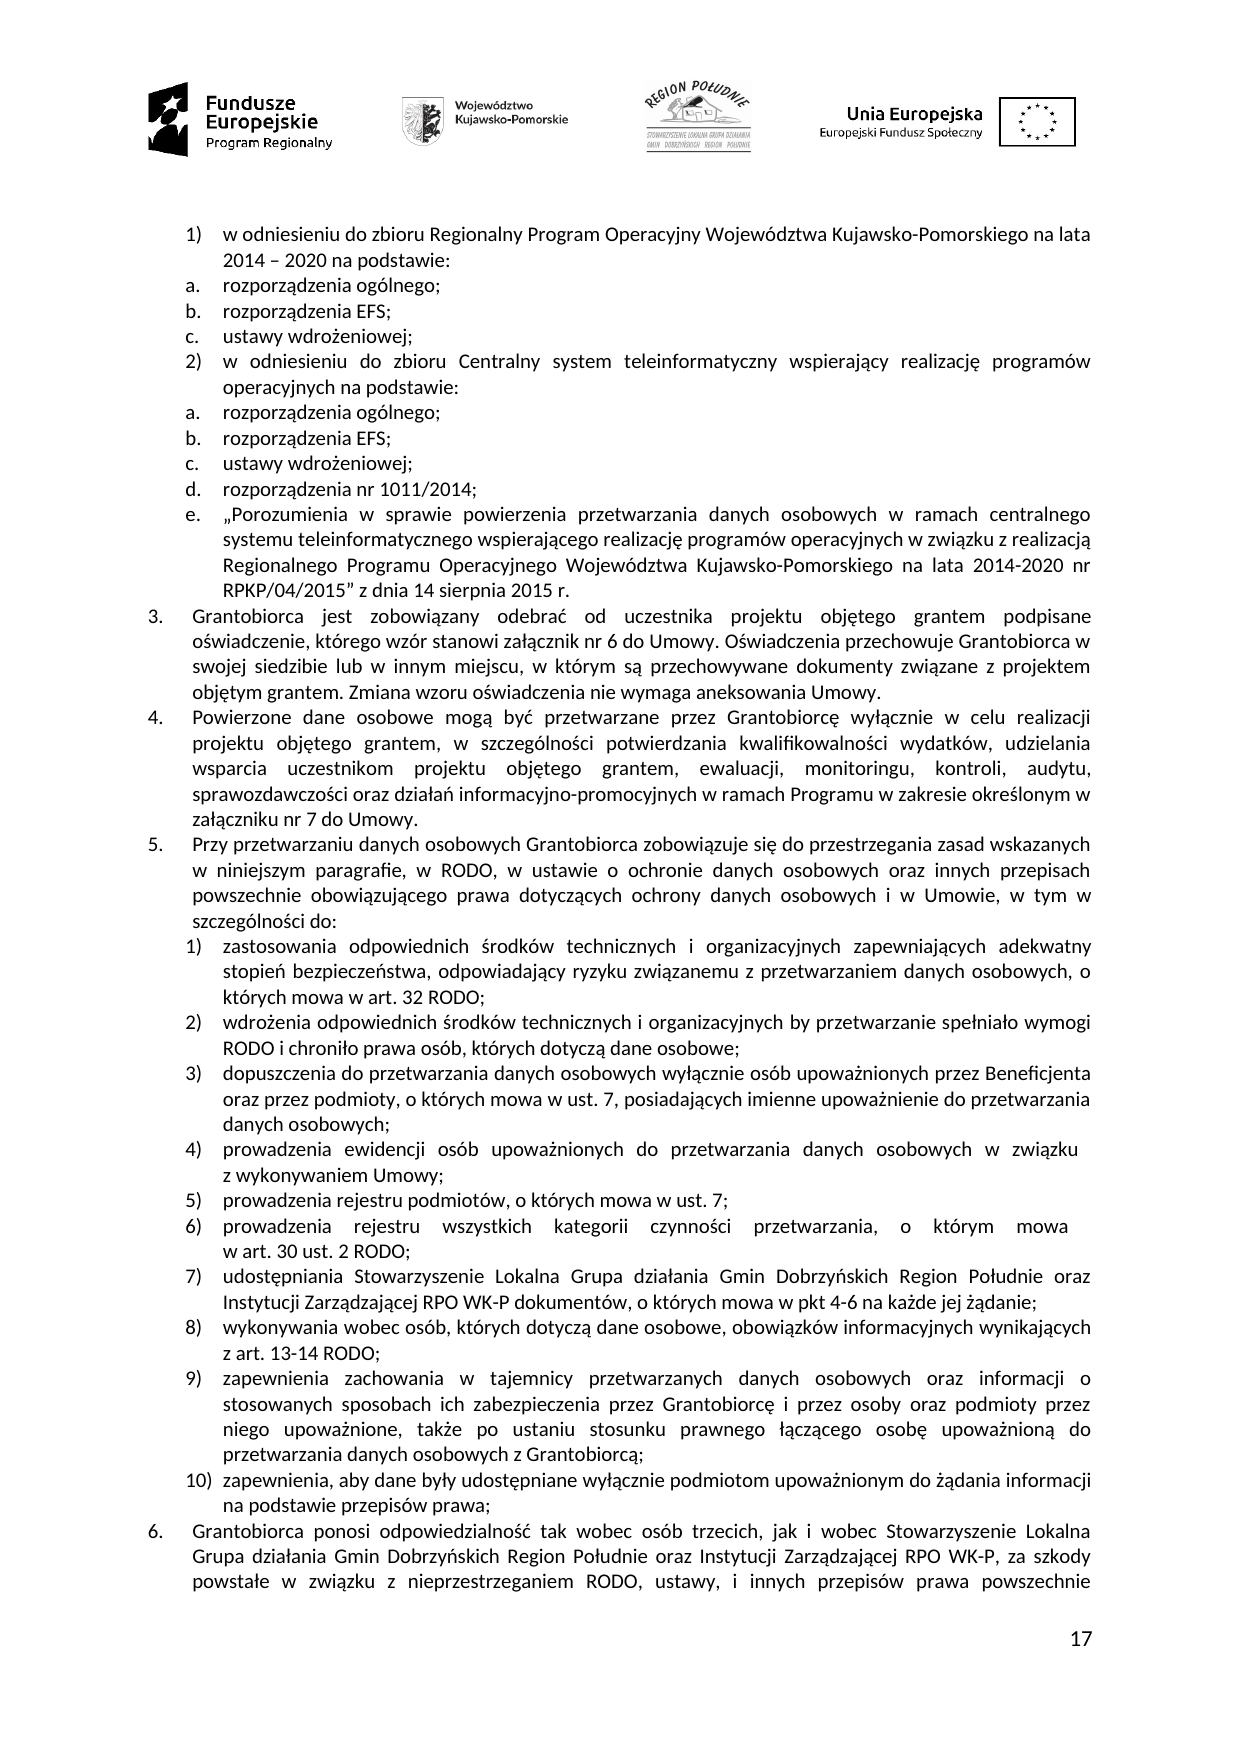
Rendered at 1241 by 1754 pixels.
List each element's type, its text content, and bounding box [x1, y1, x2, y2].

list w odniesieniu do zbioru Centralny system teleinformatyczny wspierający realizację programów operacyjnych na podstawie: [185, 349, 1092, 399]
list rozporządzenia EFS; [185, 298, 1092, 323]
list „Porozumienia w sprawie powierzenia przetwarzania danych osobowych w ramach centralnego systemu teleinformatycznego wspierającego realizację programów operacyjnych w związku z realizacją Regionalnego Programu Operacyjnego Województwa Kujawsko-Pomorskiego na lata 2014-2020 nr RPKP/04/2015” z dnia 14 sierpnia 2015 r. [185, 501, 1092, 603]
list Przy przetwarzaniu danych osobowych Grantobiorca zobowiązuje się do przestrzegania zasad wskazanych w niniejszym paragrafie, w RODO, w ustawie o ochronie danych osobowych oraz innych przepisach powszechnie obowiązującego prawa dotyczących ochrony danych osobowych i w Umowie, w tym w szczególności do: [148, 832, 1092, 933]
list dopuszczenia do przetwarzania danych osobowych wyłącznie osób upoważnionych przez Beneficjenta oraz przez podmioty, o których mowa w ust. 7, posiadających imienne upoważnienie do przetwarzania danych osobowych; [185, 1060, 1092, 1137]
list w odniesieniu do zbioru Regionalny Program Operacyjny Województwa Kujawsko-Pomorskiego na lata 2014 – 2020 na podstawie: [185, 222, 1092, 272]
list Grantobiorca jest zobowiązany odebrać od uczestnika projektu objętego grantem podpisane oświadczenie, którego wzór stanowi załącznik nr 6 do Umowy. Oświadczenia przechowuje Grantobiorca w swojej siedzibie lub w innym miejscu, w którym są przechowywane dokumenty związane z projektem objętym grantem. Zmiana wzoru oświadczenia nie wymaga aneksowania Umowy. [148, 603, 1092, 704]
picture [803, 80, 1093, 163]
list wdrożenia odpowiednich środków technicznych i organizacyjnych by przetwarzanie spełniało wymogi RODO i chroniło prawa osób, których dotyczą dane osobowe; [185, 1009, 1092, 1060]
list prowadzenia rejestru podmiotów, o których mowa w ust. 7; [185, 1187, 1092, 1213]
list wykonywania wobec osób, których dotyczą dane osobowe, obowiązków informacyjnych wynikających z art. 13-14 RODO; [185, 1314, 1092, 1365]
list prowadzenia rejestru wszystkich kategorii czynności przetwarzania, o którym mowa w art. 30 ust. 2 RODO; [185, 1213, 1092, 1264]
list zapewnienia zachowania w tajemnicy przetwarzanych danych osobowych oraz informacji o stosowanych sposobach ich zabezpieczenia przez Grantobiorcę i przez osoby oraz podmioty przez niego upoważnione, także po ustaniu stosunku prawnego łączącego osobę upoważnioną do przetwarzania danych osobowych z Grantobiorcą; [185, 1365, 1092, 1467]
list zapewnienia, aby dane były udostępniane wyłącznie podmiotom upoważnionym do żądania informacji na podstawie przepisów prawa; [185, 1467, 1092, 1518]
list Powierzone dane osobowe mogą być przetwarzane przez Grantobiorcę wyłącznie w celu realizacji projektu objętego grantem, w szczególności potwierdzania kwalifikowalności wydatków, udzielania wsparcia uczestnikom projektu objętego grantem, ewaluacji, monitoringu, kontroli, audytu, sprawozdawczości oraz działań informacyjno-promocyjnych w ramach Programu w zakresie określonym w załączniku nr 7 do Umowy. [148, 704, 1092, 832]
list udostępniania Stowarzyszenie Lokalna Grupa działania Gmin Dobrzyńskich Region Południe oraz Instytucji Zarządzającej RPO WK-P dokumentów, o których mowa w pkt 4-6 na każde jej żądanie; [185, 1264, 1092, 1314]
list rozporządzenia EFS; [185, 425, 1092, 450]
list rozporządzenia ogólnego; [185, 399, 1092, 425]
list ustawy wdrożeniowej; [185, 323, 1092, 349]
list zastosowania odpowiednich środków technicznych i organizacyjnych zapewniających adekwatny stopień bezpieczeństwa, odpowiadający ryzyku związanemu z przetwarzaniem danych osobowych, o których mowa w art. 32 RODO; [185, 933, 1092, 1009]
list prowadzenia ewidencji osób upoważnionych do przetwarzania danych osobowych w związku z wykonywaniem Umowy; [185, 1137, 1092, 1187]
picture [643, 79, 753, 153]
list rozporządzenia ogólnego; [185, 272, 1092, 298]
picture [129, 63, 351, 175]
list rozporządzenia nr 1011/2014; [185, 476, 1092, 501]
list ustawy wdrożeniowej; [185, 450, 1092, 476]
